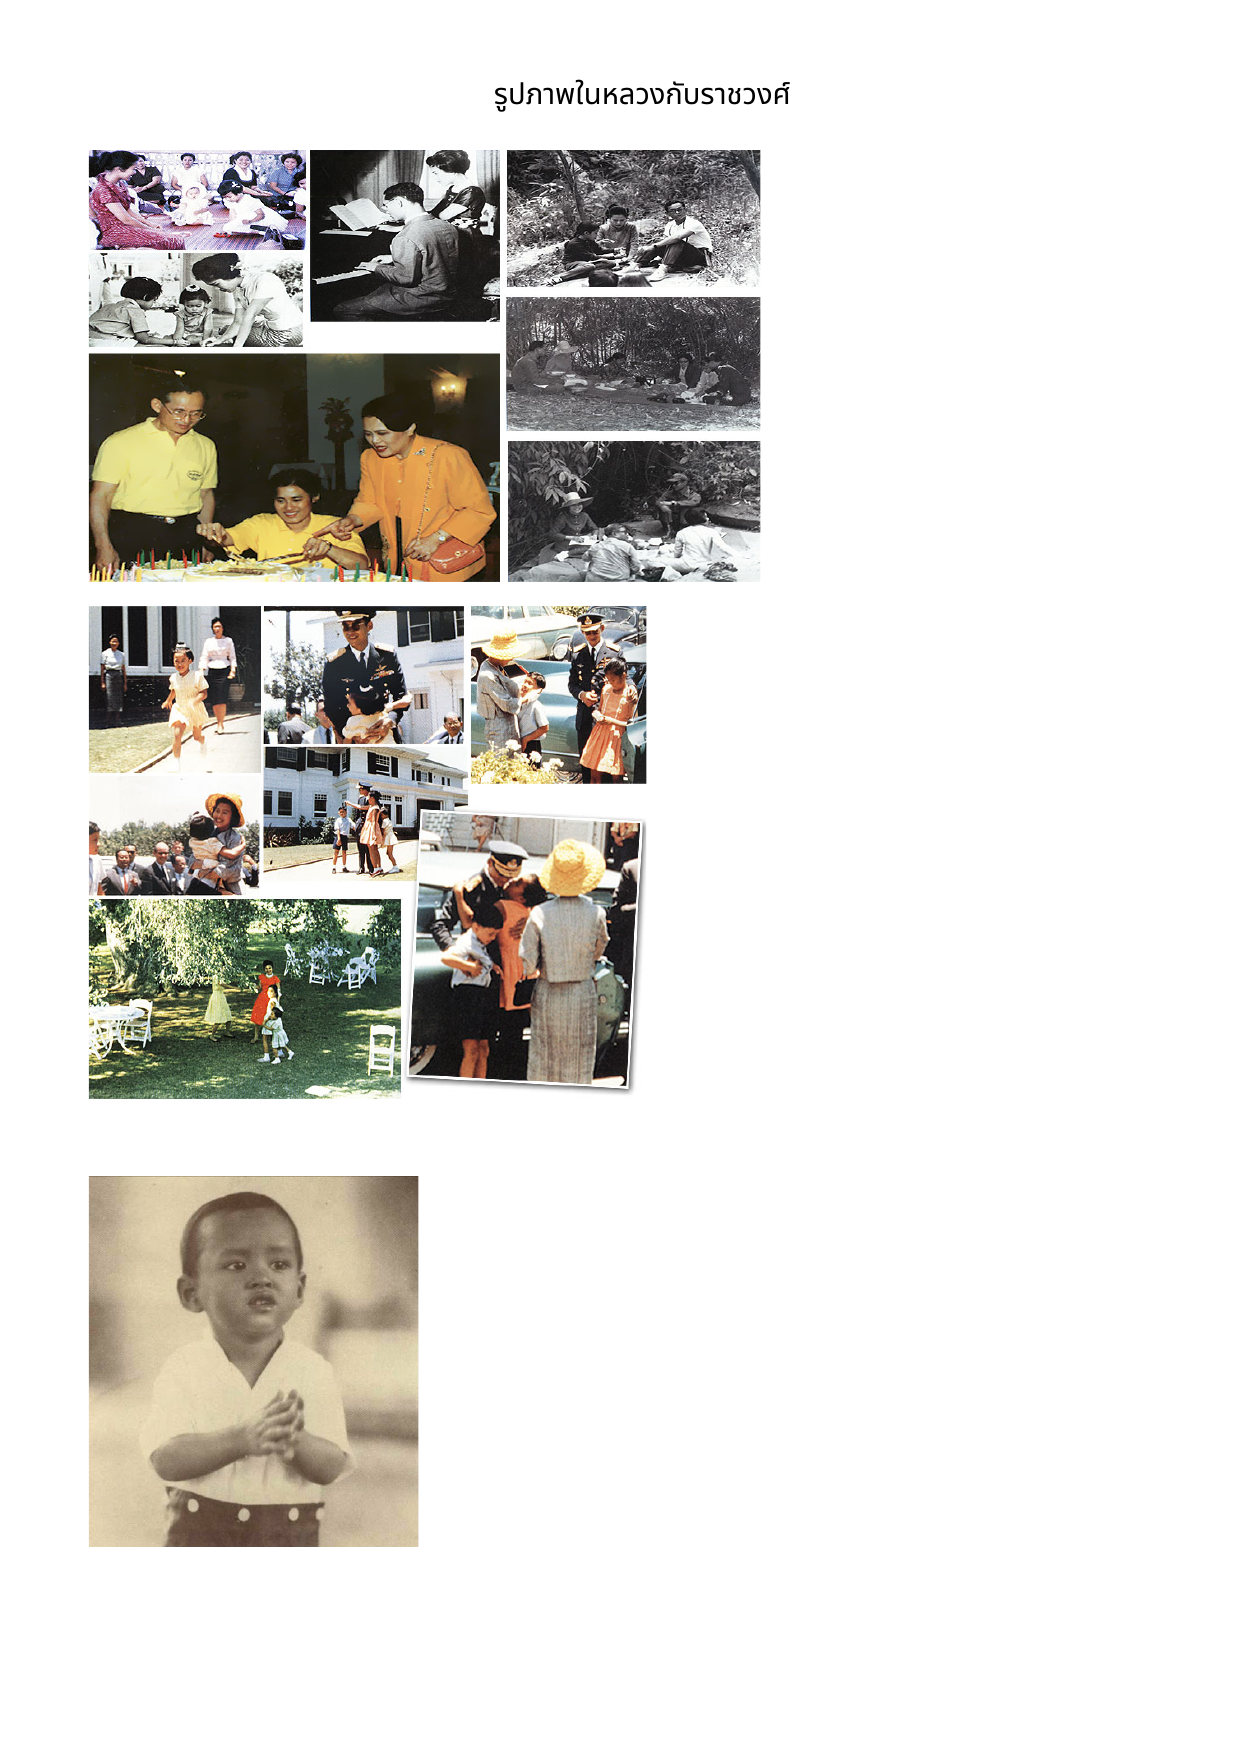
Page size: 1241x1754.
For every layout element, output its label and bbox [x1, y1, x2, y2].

picture [88, 606, 647, 1099]
picture [88, 150, 761, 582]
picture [88, 1176, 419, 1547]
